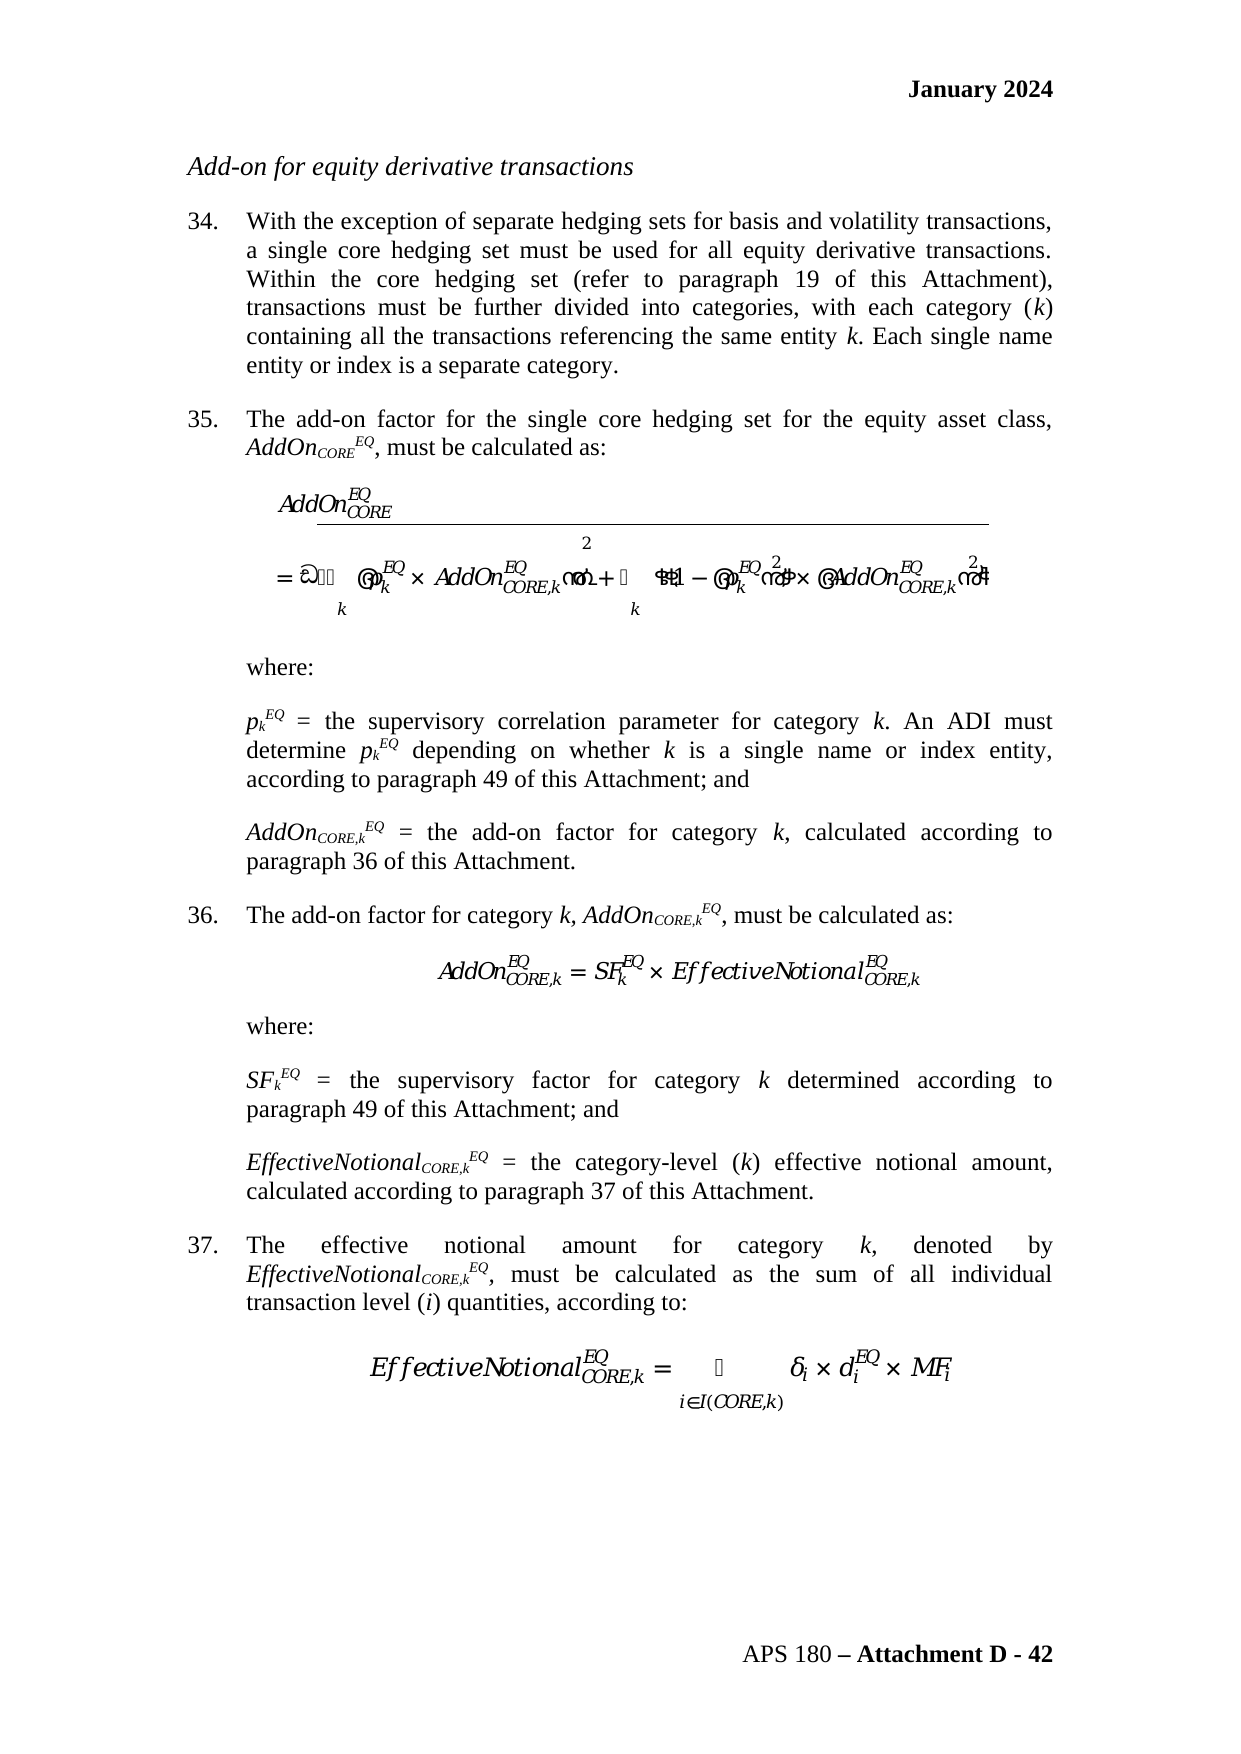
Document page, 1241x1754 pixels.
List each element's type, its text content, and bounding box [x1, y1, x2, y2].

list where: [246, 1011, 1053, 1040]
text The effective notional amount for category k, denoted by EffectiveNotionalCORE,kEQ, must be calculated as the sum of all individual transaction level (i) quantities, according to: [187, 1230, 1053, 1316]
list where: [246, 652, 1053, 681]
text The add-on factor for category k, AddOnCORE,kEQ, must be calculated as: [187, 900, 1053, 929]
list SFkEQ = the supervisory factor for category k determined according to paragraph 49 of this Attachment; and [246, 1065, 1053, 1122]
list AddOnCORE,kEQ = the add-on factor for category k, calculated according to paragraph 36 of this Attachment. [246, 817, 1053, 875]
list EffectiveNotionalCORE,kEQ = the category-level (k) effective notional amount, calculated according to paragraph 37 of this Attachment. [246, 1147, 1053, 1205]
text The add-on factor for the single core hedging set for the equity asset class, AddOnCOREEQ, must be calculated as: [187, 404, 1053, 461]
text With the exception of separate hedging sets for basis and volatility transactions, a single core hedging set must be used for all equity derivative transactions. Within the core hedging set (refer to paragraph 19 of this Attachment), transactions must be further divided into categories, with each category (k) containing all the transactions referencing the same entity k. Each single name entity or index is a separate category. [187, 206, 1053, 379]
list pkEQ = the supervisory correlation parameter for category k. An ADI must determine pkEQ depending on whether k is a single name or index entity, according to paragraph 49 of this Attachment; and [246, 706, 1053, 792]
subtitle Add-on for equity derivative transactions [187, 150, 1053, 181]
